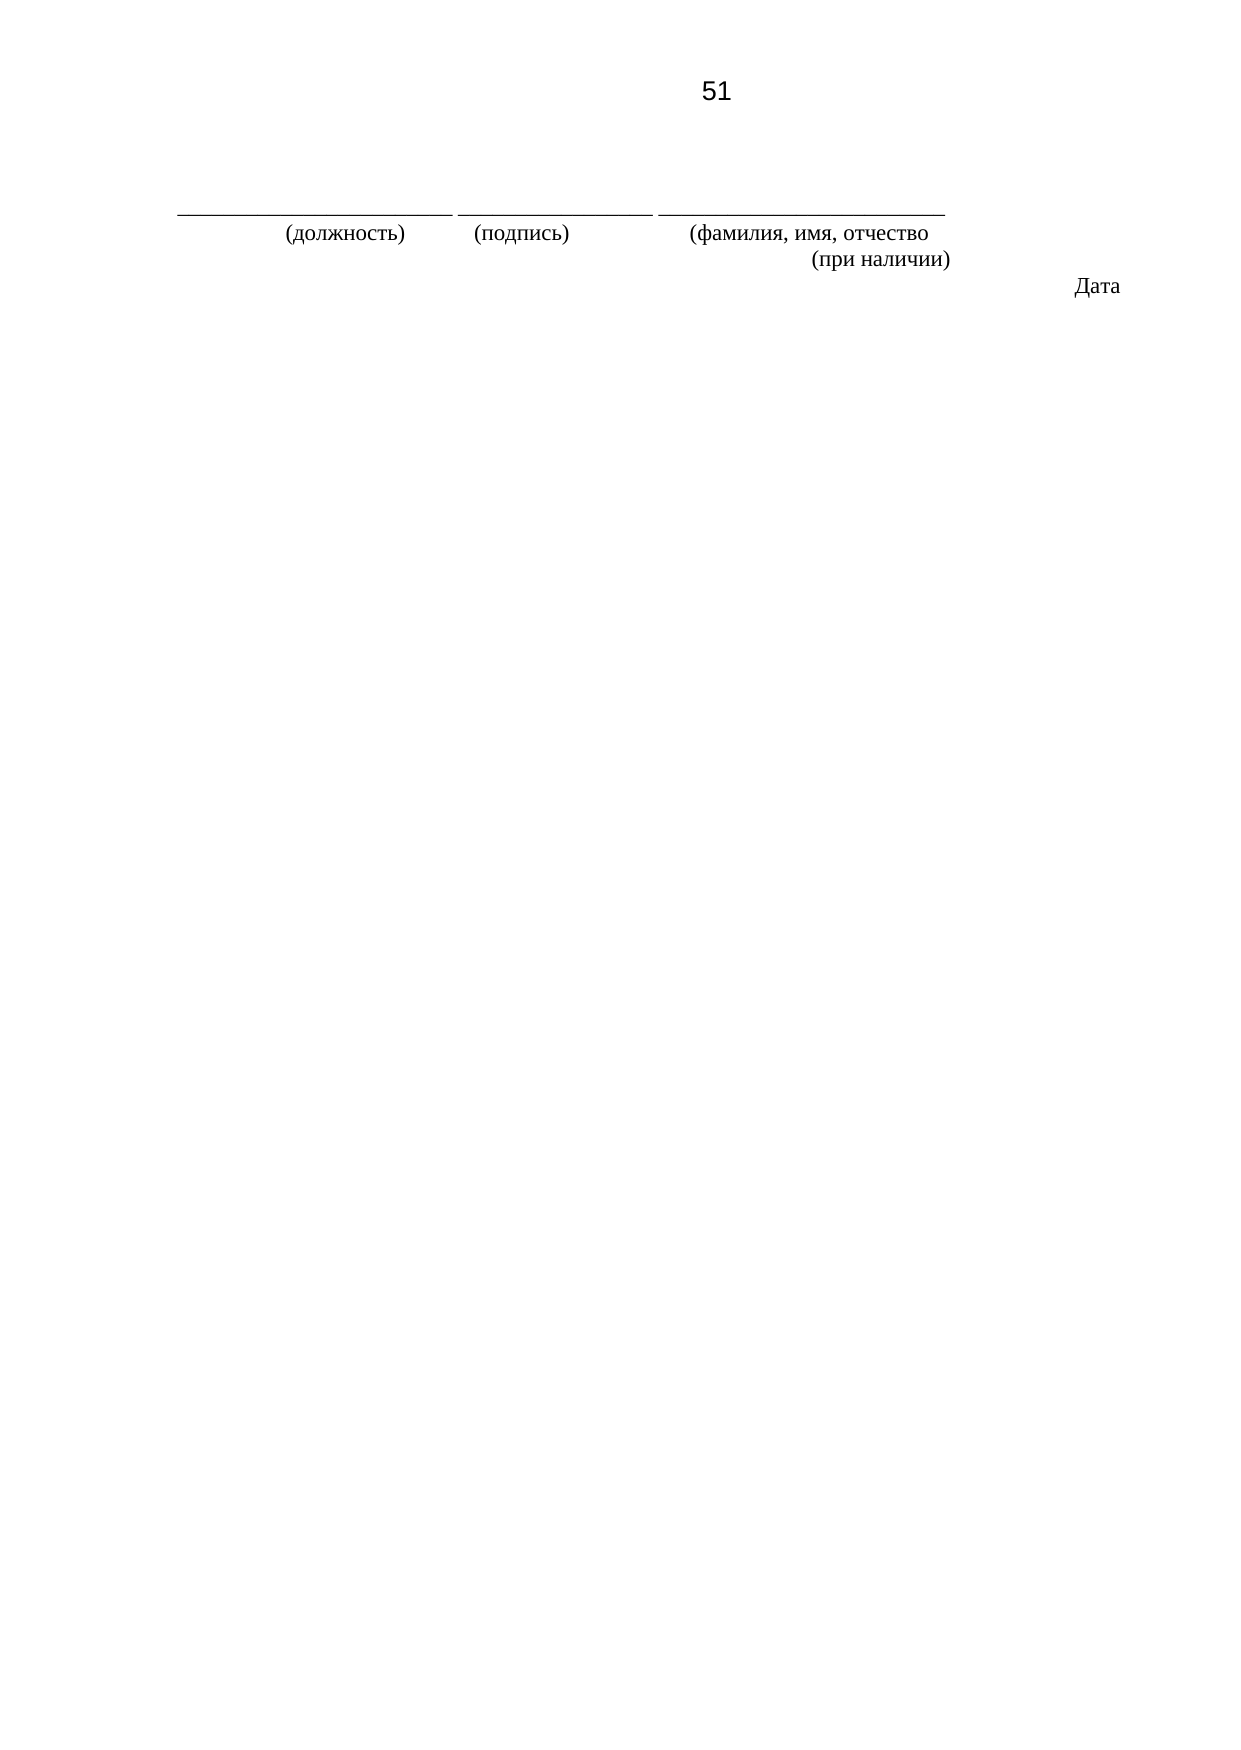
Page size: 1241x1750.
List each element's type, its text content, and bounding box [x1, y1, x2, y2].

text (при наличии) [177, 245, 1181, 272]
text (должность) (подпись) (фамилия, имя, отчество [177, 219, 1181, 245]
text Дата [177, 272, 1181, 298]
text ________________________ _________________ _________________________ [177, 193, 1181, 219]
